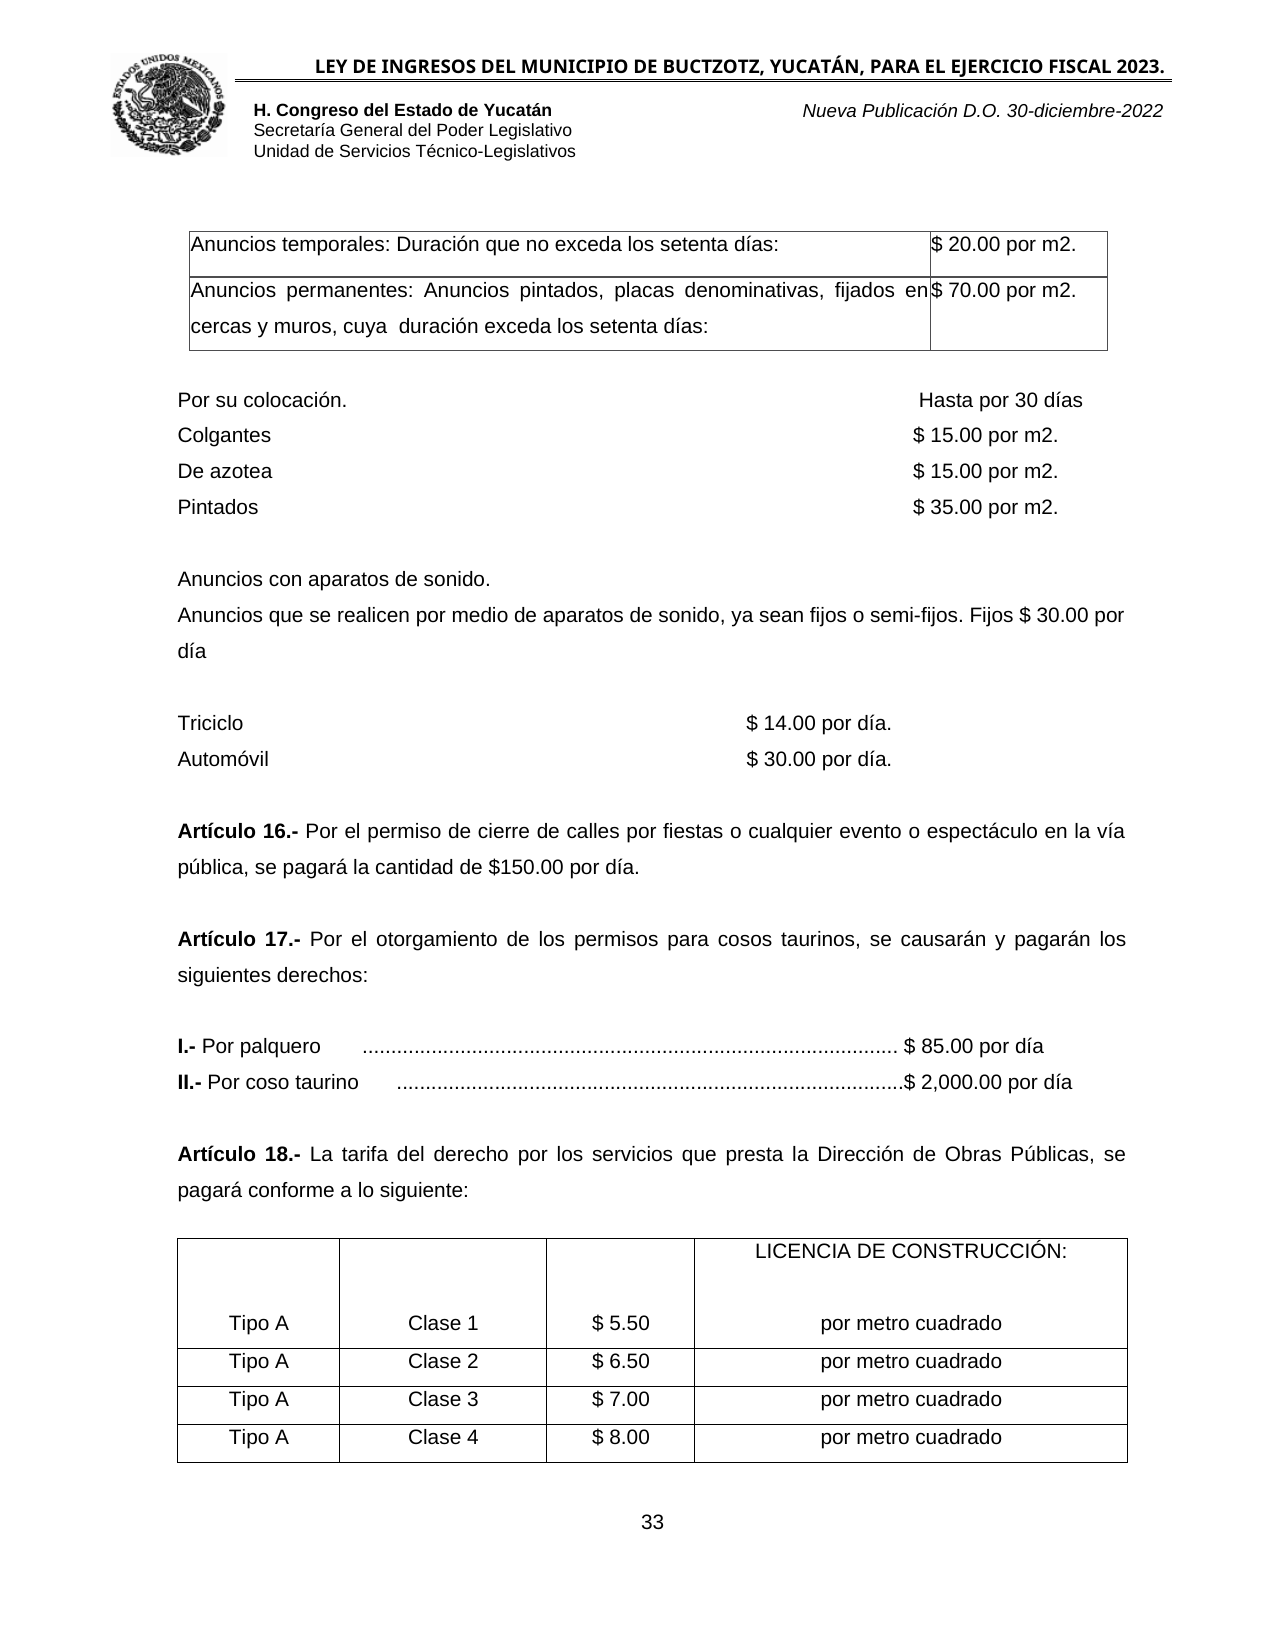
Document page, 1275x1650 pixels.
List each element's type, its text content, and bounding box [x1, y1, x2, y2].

text Artículo 16.- Por el permiso de cierre de calles por fiestas o cualquier evento o espectáculo en la vía pública, se pagará la cantidad de $150.00 por día. [177, 819, 1127, 878]
table_header LICENCIA DE CONSTRUCCIÓN: por metro cuadrado [695, 1239, 1127, 1348]
text Colgantes $ 15.00 por m2. [177, 423, 1127, 447]
table_cell Clase 3 [340, 1387, 546, 1424]
table_cell por metro cuadrado [695, 1387, 1127, 1424]
table_cell por metro cuadrado [695, 1349, 1127, 1386]
text Por su colocación. Hasta por 30 días [177, 387, 1127, 411]
table_cell $ 6.50 [547, 1349, 694, 1386]
text Artículo 17.- Por el otorgamiento de los permisos para cosos taurinos, se causarán y pagarán los siguientes derechos: [177, 926, 1127, 986]
text Artículo 18.- La tarifa del derecho por los servicios que presta la Dirección de Obras Públicas, se pagará conforme a lo siguiente: [177, 1142, 1127, 1202]
text I.- Por palquero ............................................................................................. $ 85.00 por día [177, 1034, 1127, 1058]
table_header Tipo A [178, 1239, 339, 1348]
table_cell por metro cuadrado [695, 1425, 1127, 1462]
text II.- Por coso taurino ........................................................................................$ 2,000.00 por día [177, 1070, 1127, 1094]
text Triciclo $ 14.00 por día. [177, 711, 1127, 735]
table_cell Tipo A [178, 1349, 339, 1386]
text De azotea $ 15.00 por m2. [177, 459, 1127, 483]
table_cell Anuncios permanentes: Anuncios pintados, placas denominativas, fijados en cercas y muros, cuya duración exceda los setenta días: [190, 278, 930, 350]
text Automóvil $ 30.00 por día. [177, 747, 1127, 771]
table_cell Clase 4 [340, 1425, 546, 1462]
table_cell Clase 2 [340, 1349, 546, 1386]
table_cell $ 8.00 [547, 1425, 694, 1462]
table_header Clase 1 [340, 1239, 546, 1348]
table_header $ 20.00 por m2. [931, 232, 1107, 276]
table_cell Tipo A [178, 1425, 339, 1462]
table_header Anuncios temporales: Duración que no exceda los setenta días: [190, 232, 930, 276]
table_header $ 5.50 [547, 1239, 694, 1348]
text Anuncios con aparatos de sonido. [177, 567, 1127, 591]
table_cell $ 7.00 [547, 1387, 694, 1424]
text Anuncios que se realicen por medio de aparatos de sonido, ya sean fijos o semi-fijos. Fijos $ 30.00 por día [177, 603, 1127, 663]
table_cell $ 70.00 por m2. [931, 278, 1107, 350]
table_cell Tipo A [178, 1387, 339, 1424]
text Pintados $ 35.00 por m2. [177, 495, 1127, 519]
